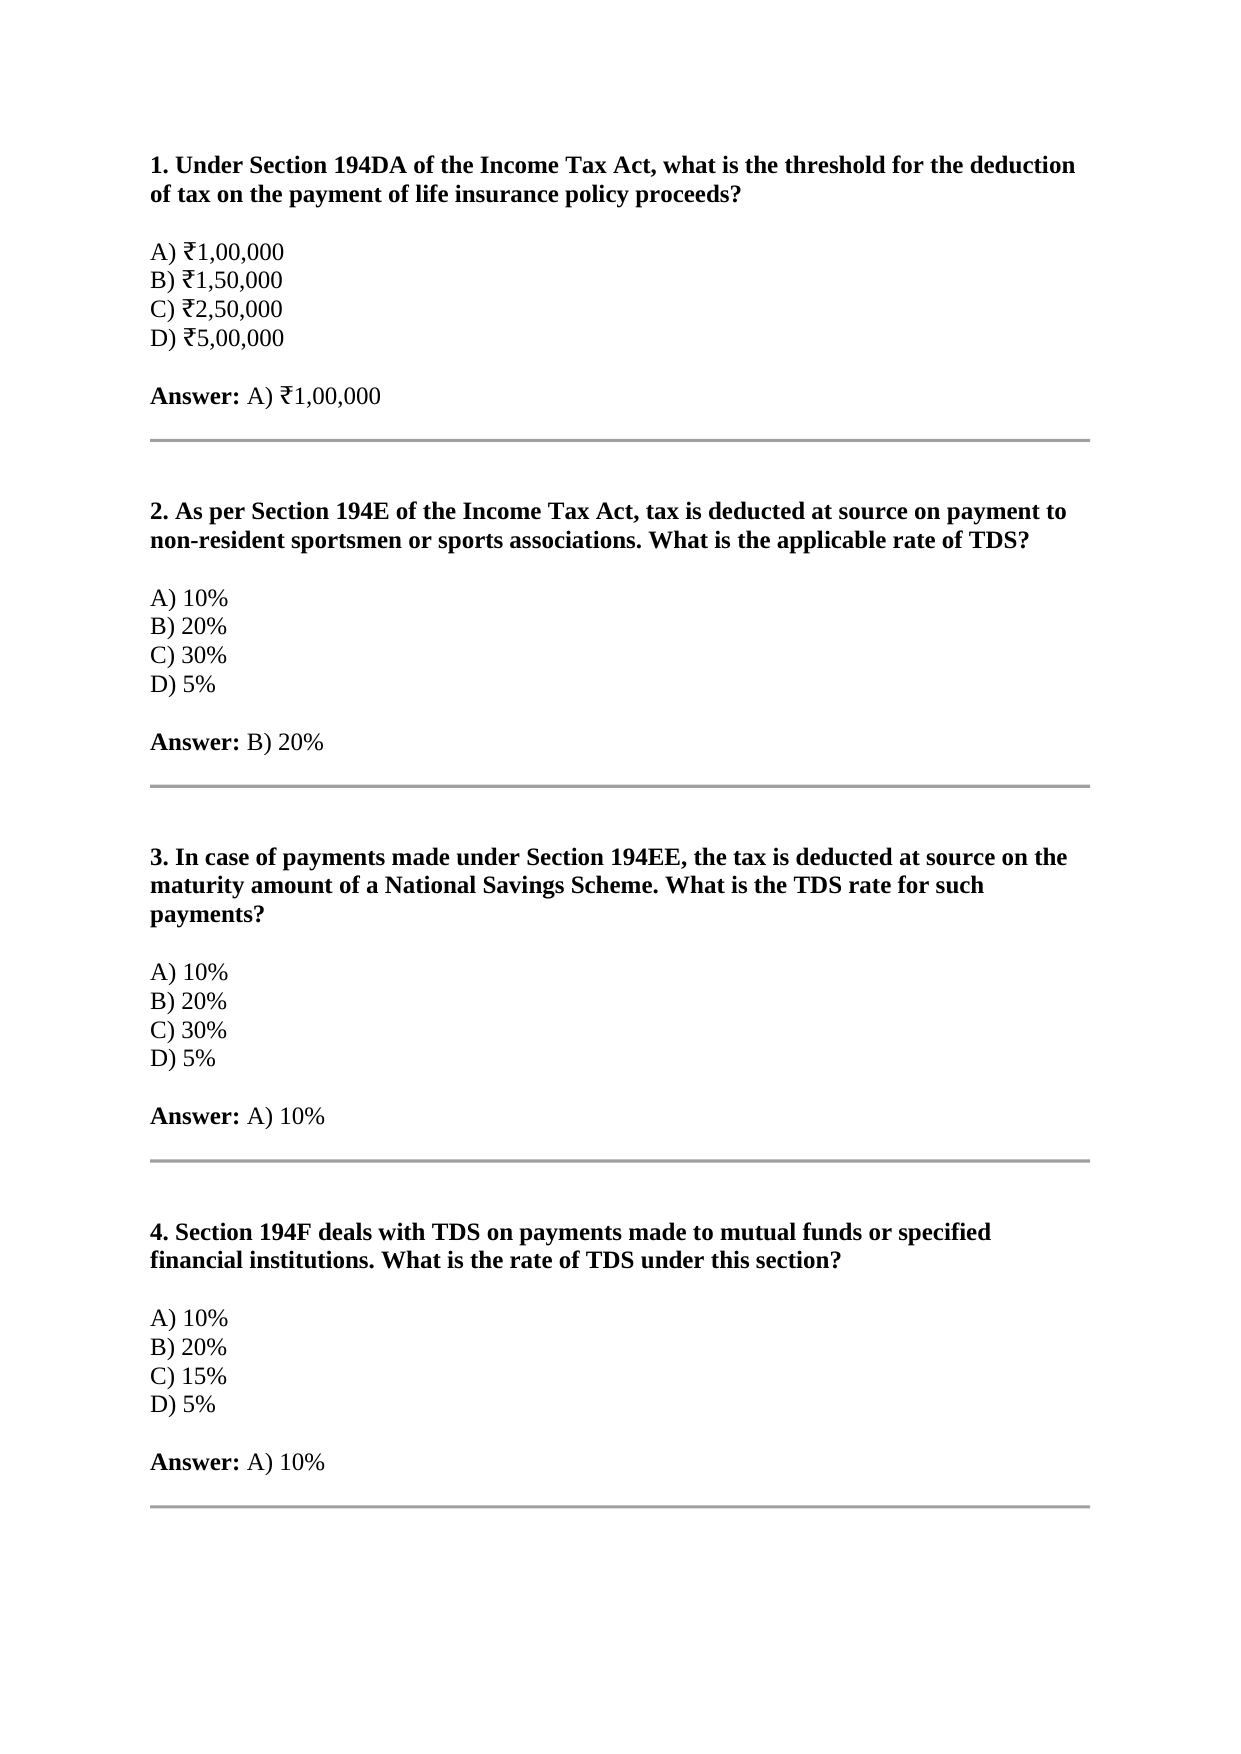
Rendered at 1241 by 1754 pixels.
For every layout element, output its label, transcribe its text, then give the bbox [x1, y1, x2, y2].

text 1. Under Section 194DA of the Income Tax Act, what is the threshold for the deduction of tax on the payment of life insurance policy proceeds? [150, 150, 1090, 207]
text A) ₹1,00,000 B) ₹1,50,000 C) ₹2,50,000 D) ₹5,00,000 [150, 237, 1090, 352]
text A) 10% B) 20% C) 30% D) 5% [150, 583, 1090, 698]
text Answer: A) ₹1,00,000 [150, 381, 1090, 409]
text 3. In case of payments made under Section 194EE, the tax is deducted at source on the maturity amount of a National Savings Scheme. What is the TDS rate for such payments? [150, 842, 1090, 928]
text A) 10% B) 20% C) 15% D) 5% [150, 1303, 1090, 1418]
text Answer: A) 10% [150, 1447, 1090, 1476]
text 2. As per Section 194E of the Income Tax Act, tax is deducted at source on payment to non-resident sportsmen or sports associations. What is the applicable rate of TDS? [150, 496, 1090, 553]
text Answer: A) 10% [150, 1101, 1090, 1130]
text A) 10% B) 20% C) 30% D) 5% [150, 957, 1090, 1072]
text 4. Section 194F deals with TDS on payments made to mutual funds or specified financial institutions. What is the rate of TDS under this section? [150, 1217, 1090, 1274]
text Answer: B) 20% [150, 727, 1090, 756]
